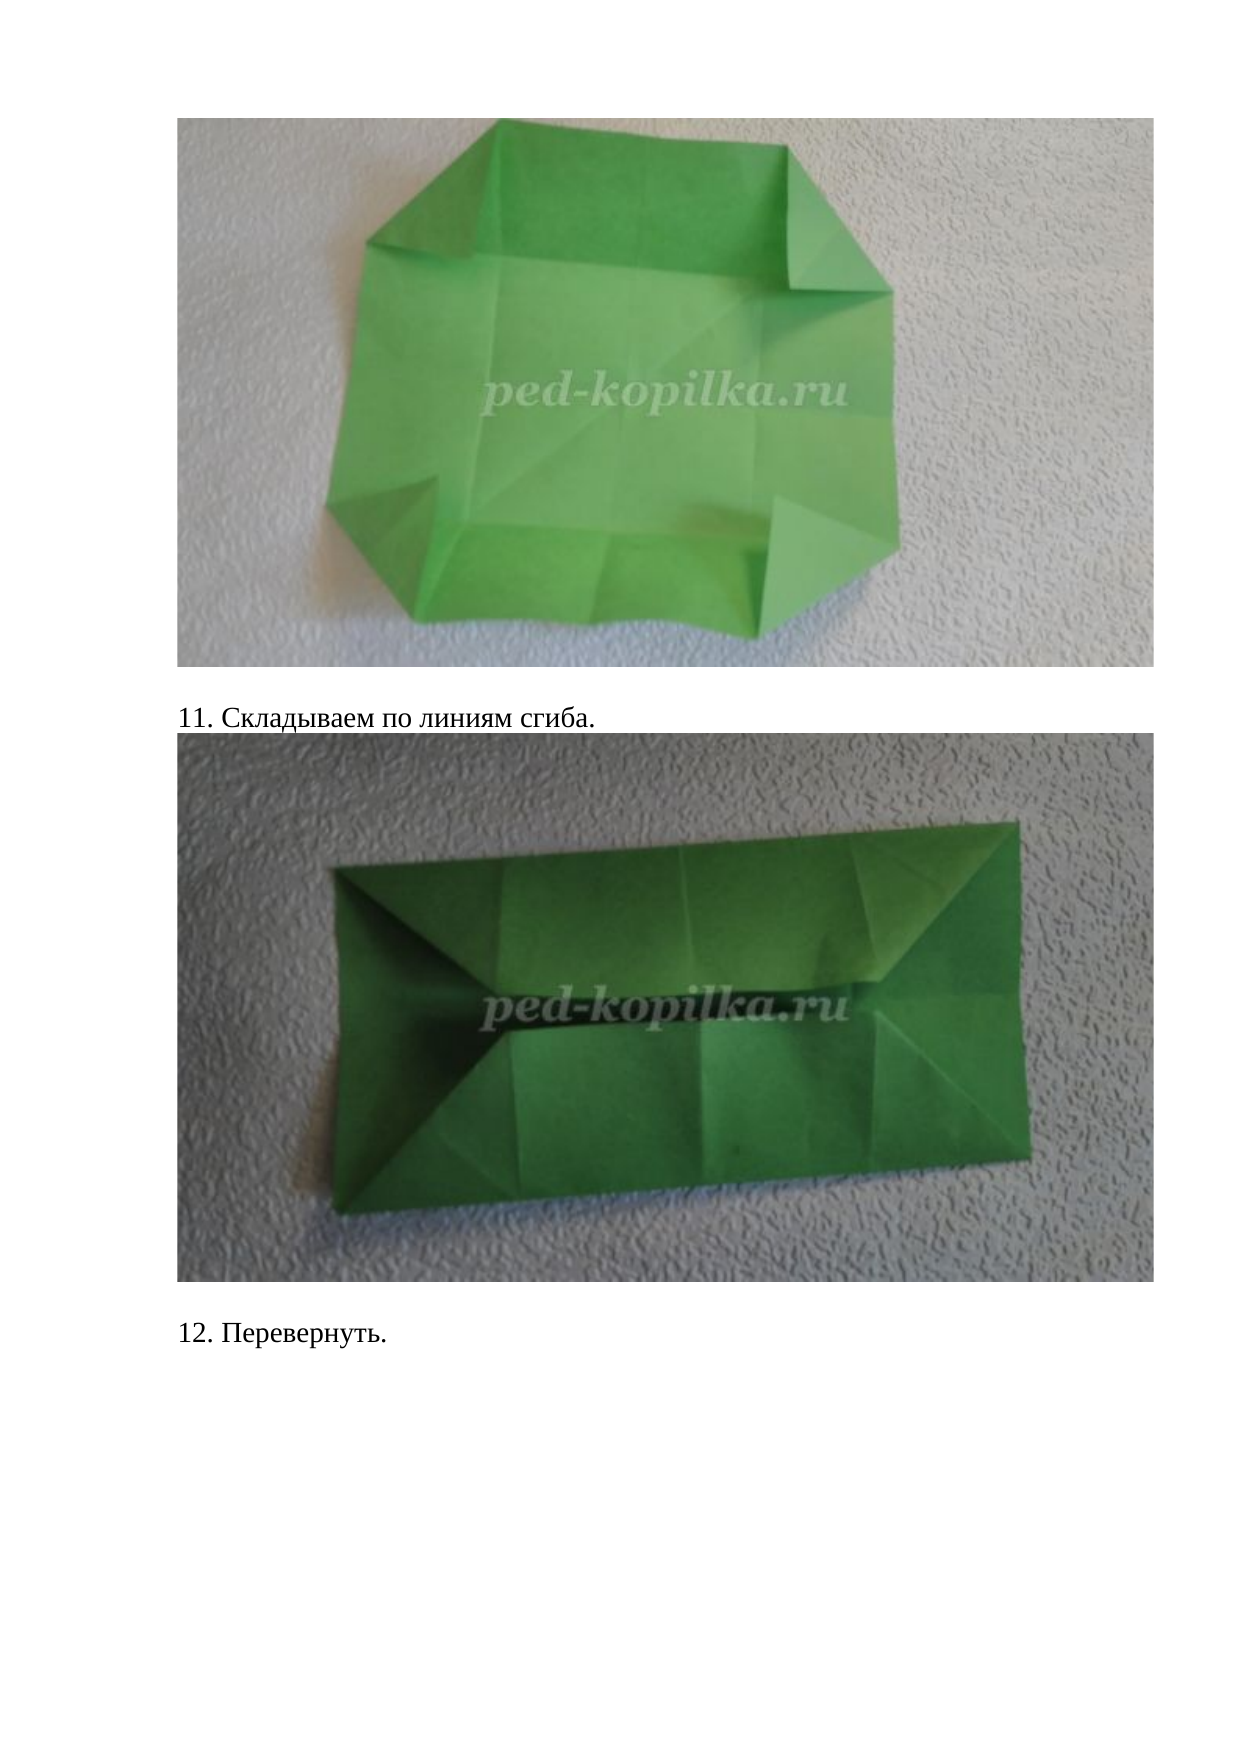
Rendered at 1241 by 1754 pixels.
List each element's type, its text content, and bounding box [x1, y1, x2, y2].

picture [177, 118, 1154, 667]
picture [177, 733, 1154, 1282]
text 11. Складываем по линиям сгиба. [177, 667, 1152, 733]
text 12. Перевернуть. [177, 1282, 1152, 1349]
